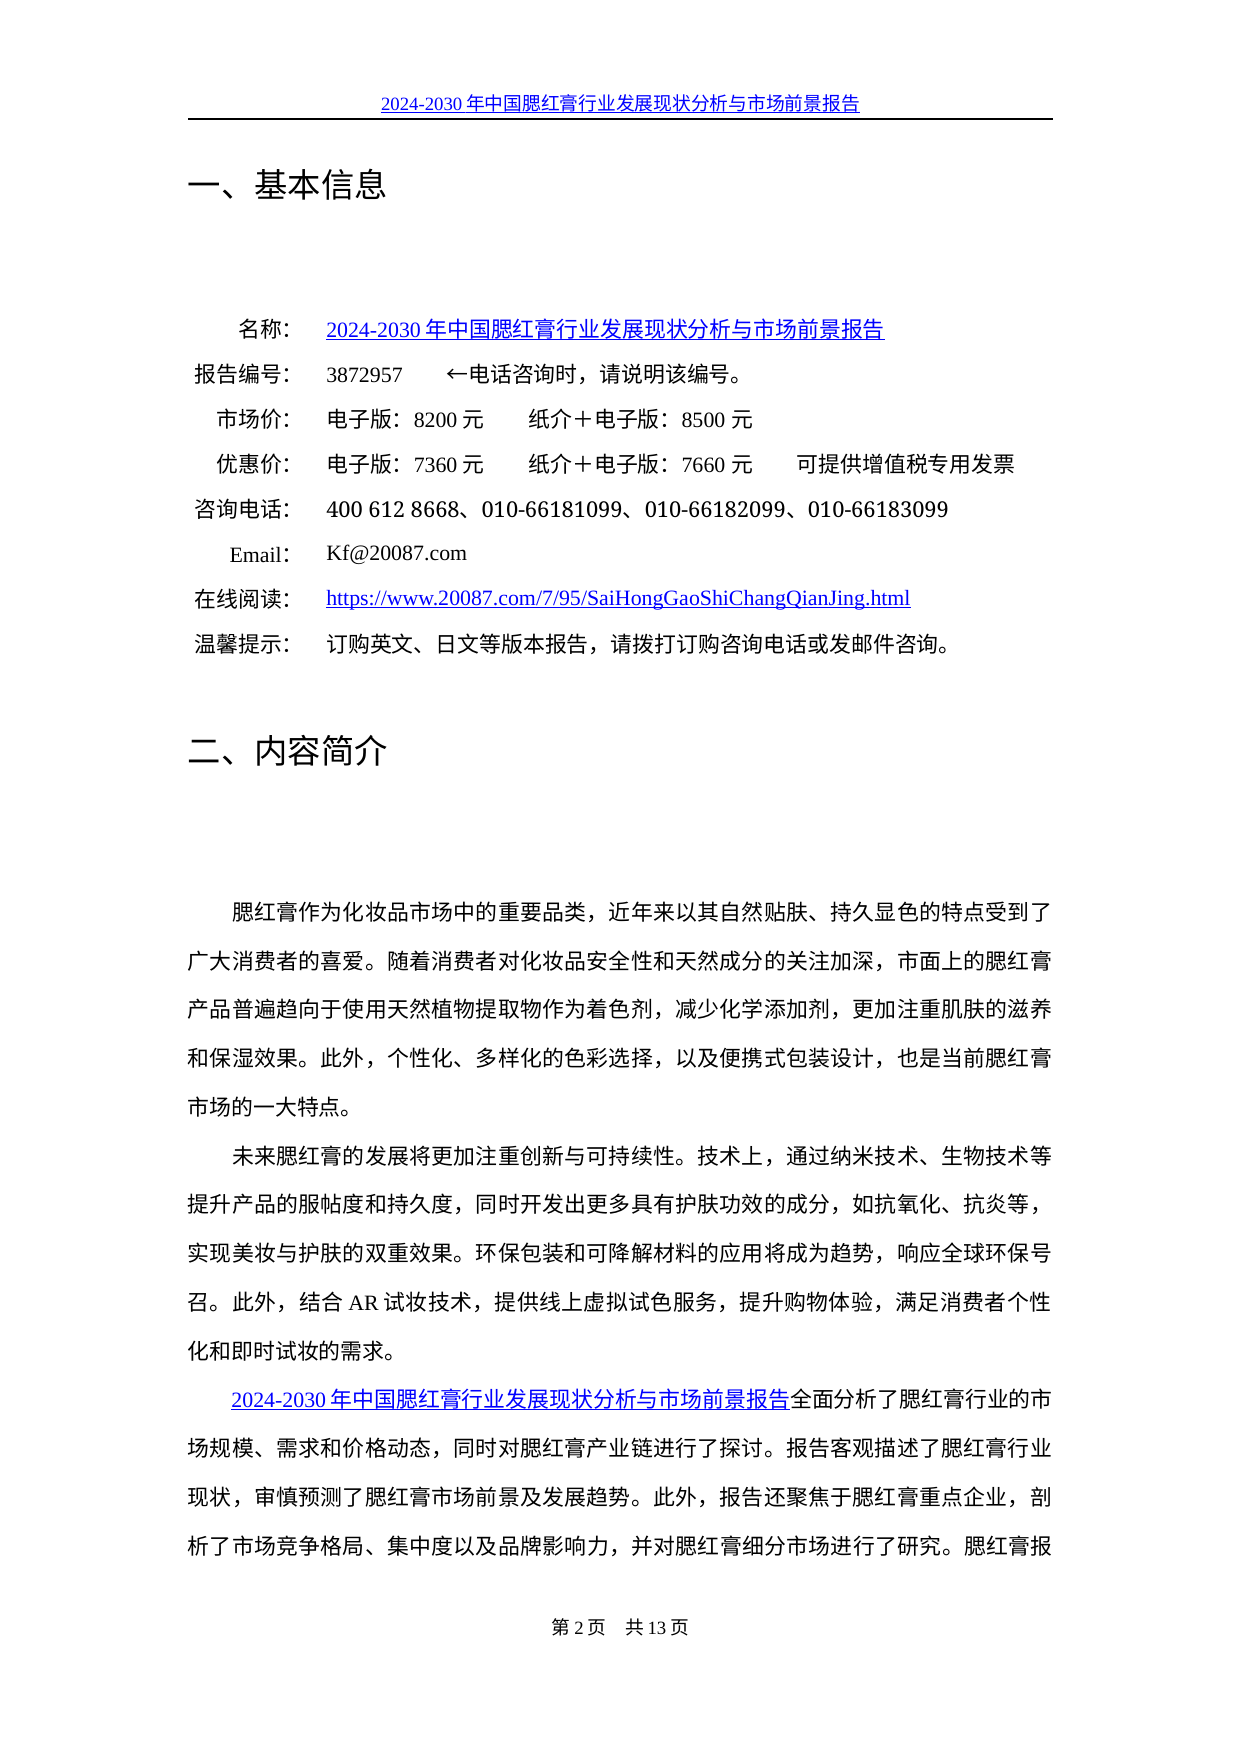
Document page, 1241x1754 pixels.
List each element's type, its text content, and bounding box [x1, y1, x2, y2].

table_cell Kf@20087.com [315, 537, 1073, 582]
table_cell 电子版：8200 元 纸介＋电子版：8500 元 [315, 402, 1073, 447]
table_cell Email： [167, 537, 315, 582]
table_cell 优惠价： [167, 447, 315, 492]
table_cell 电子版：7360 元 纸介＋电子版：7660 元 可提供增值税专用发票 [315, 447, 1073, 492]
title 一、基本信息 [187, 150, 1053, 215]
table_cell 订购英文、日文等版本报告，请拨打订购咨询电话或发邮件咨询。 [315, 627, 1073, 672]
table_cell 咨询电话： [167, 492, 315, 537]
table_header 名称： [167, 312, 315, 357]
title 二、内容简介 [187, 717, 1053, 782]
table_cell 在线阅读： [167, 582, 315, 627]
table_cell 400 612 8668、010-66181099、010-66182099、010-66183099 [315, 492, 1073, 537]
table_cell [315, 582, 1073, 627]
table_header 2024-2030年中国腮红膏行业发展现状分析与市场前景报告 [315, 312, 1073, 357]
table_cell 市场价： [167, 402, 315, 447]
table_cell 温馨提示： [167, 627, 315, 672]
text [187, 894, 1053, 1561]
table_cell 3872957 ←电话咨询时，请说明该编号。 [315, 357, 1073, 402]
table_cell 报告编号： [167, 357, 315, 402]
